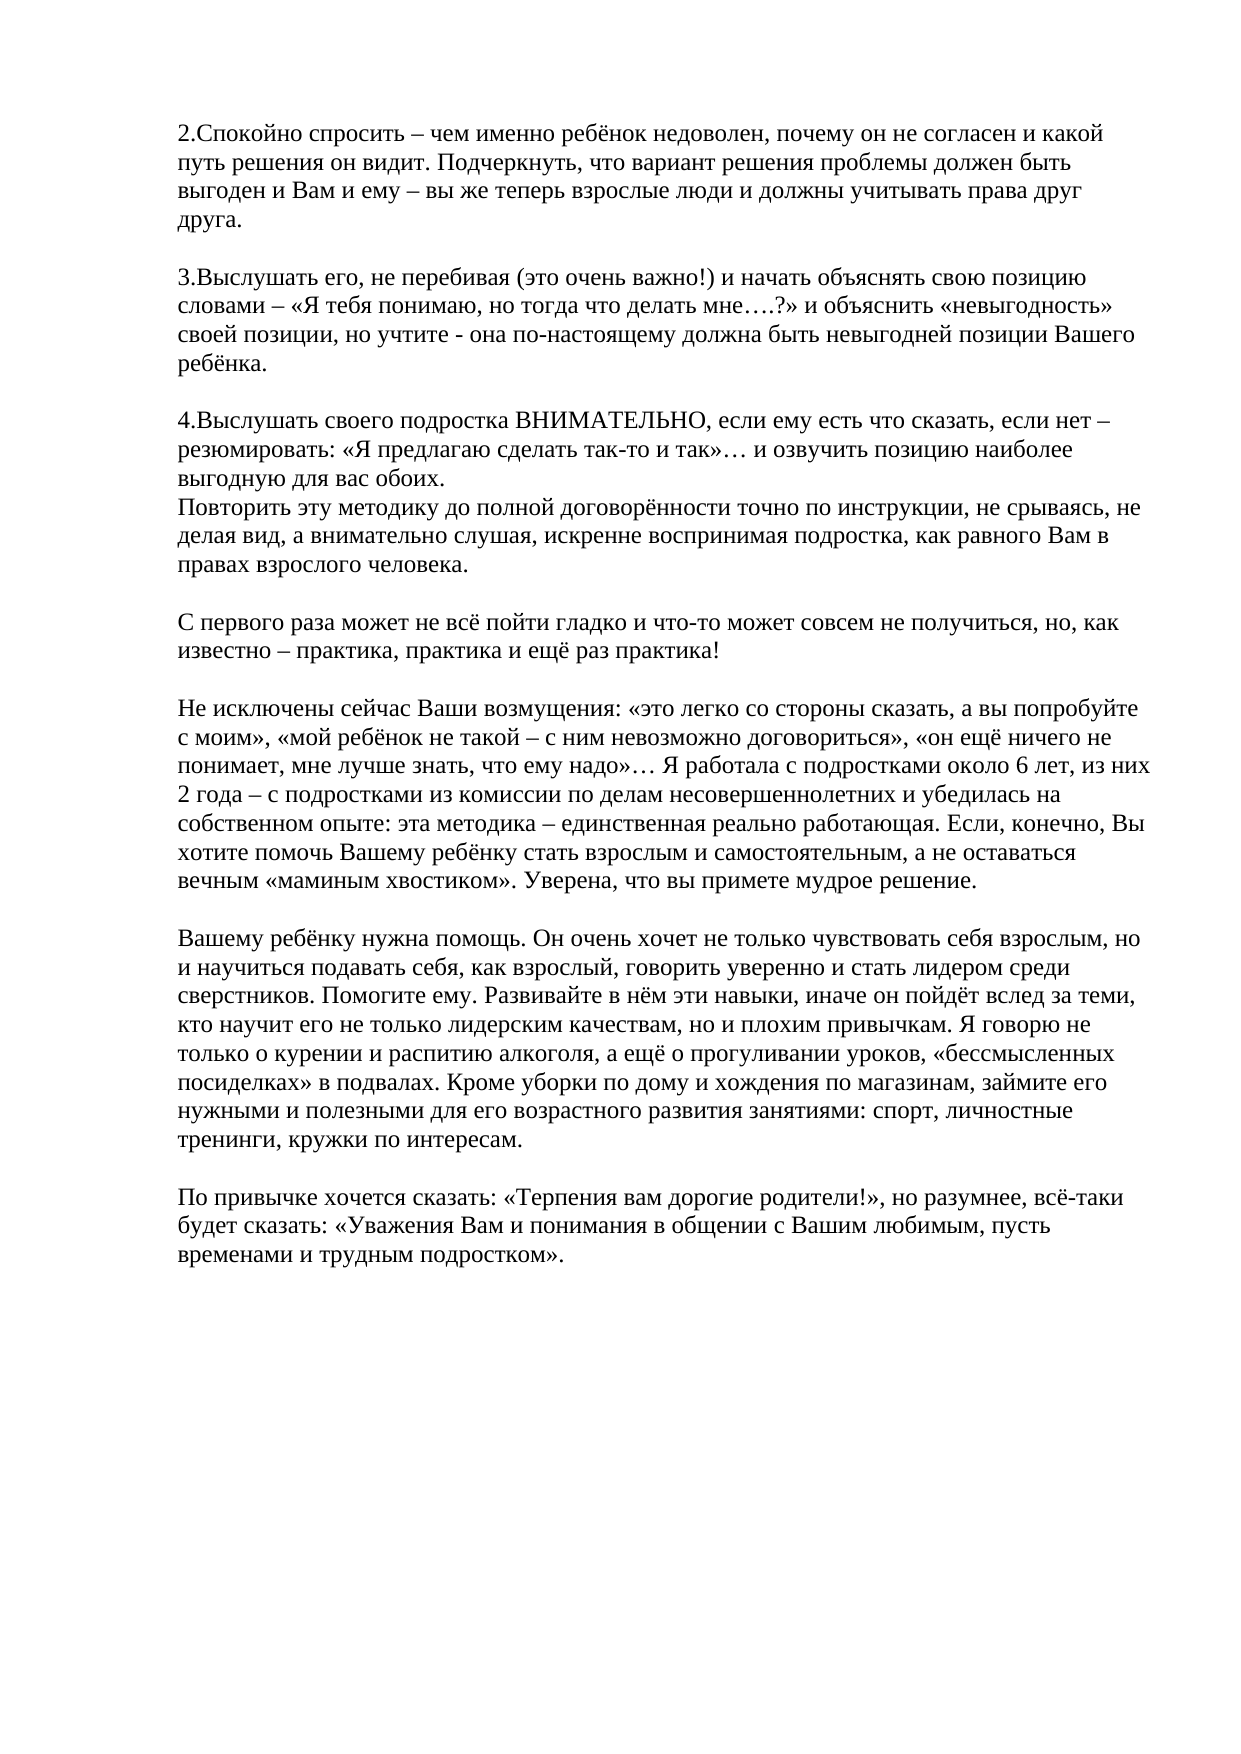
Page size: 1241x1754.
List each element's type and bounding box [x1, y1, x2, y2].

text [177, 118, 1152, 1268]
